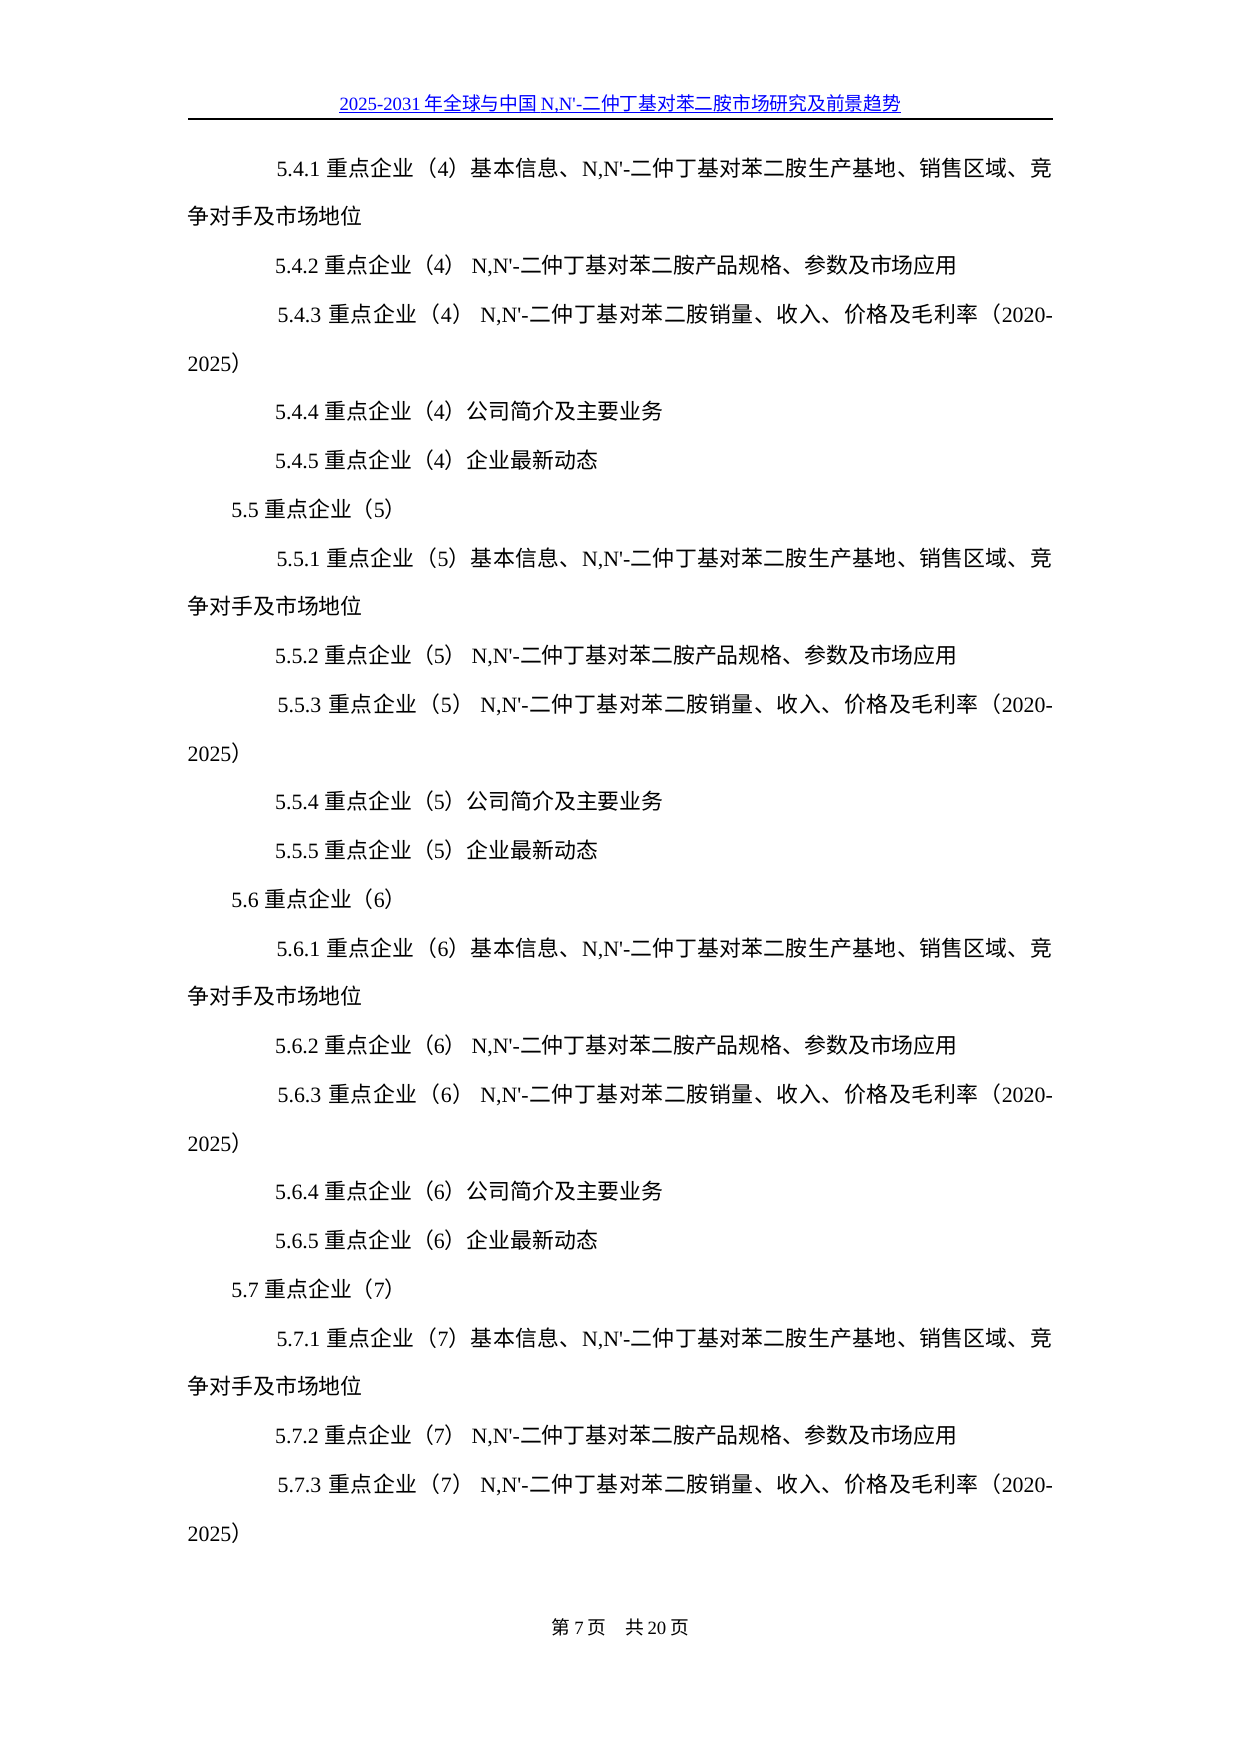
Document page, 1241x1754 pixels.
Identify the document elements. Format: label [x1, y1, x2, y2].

text [187, 150, 1053, 1548]
